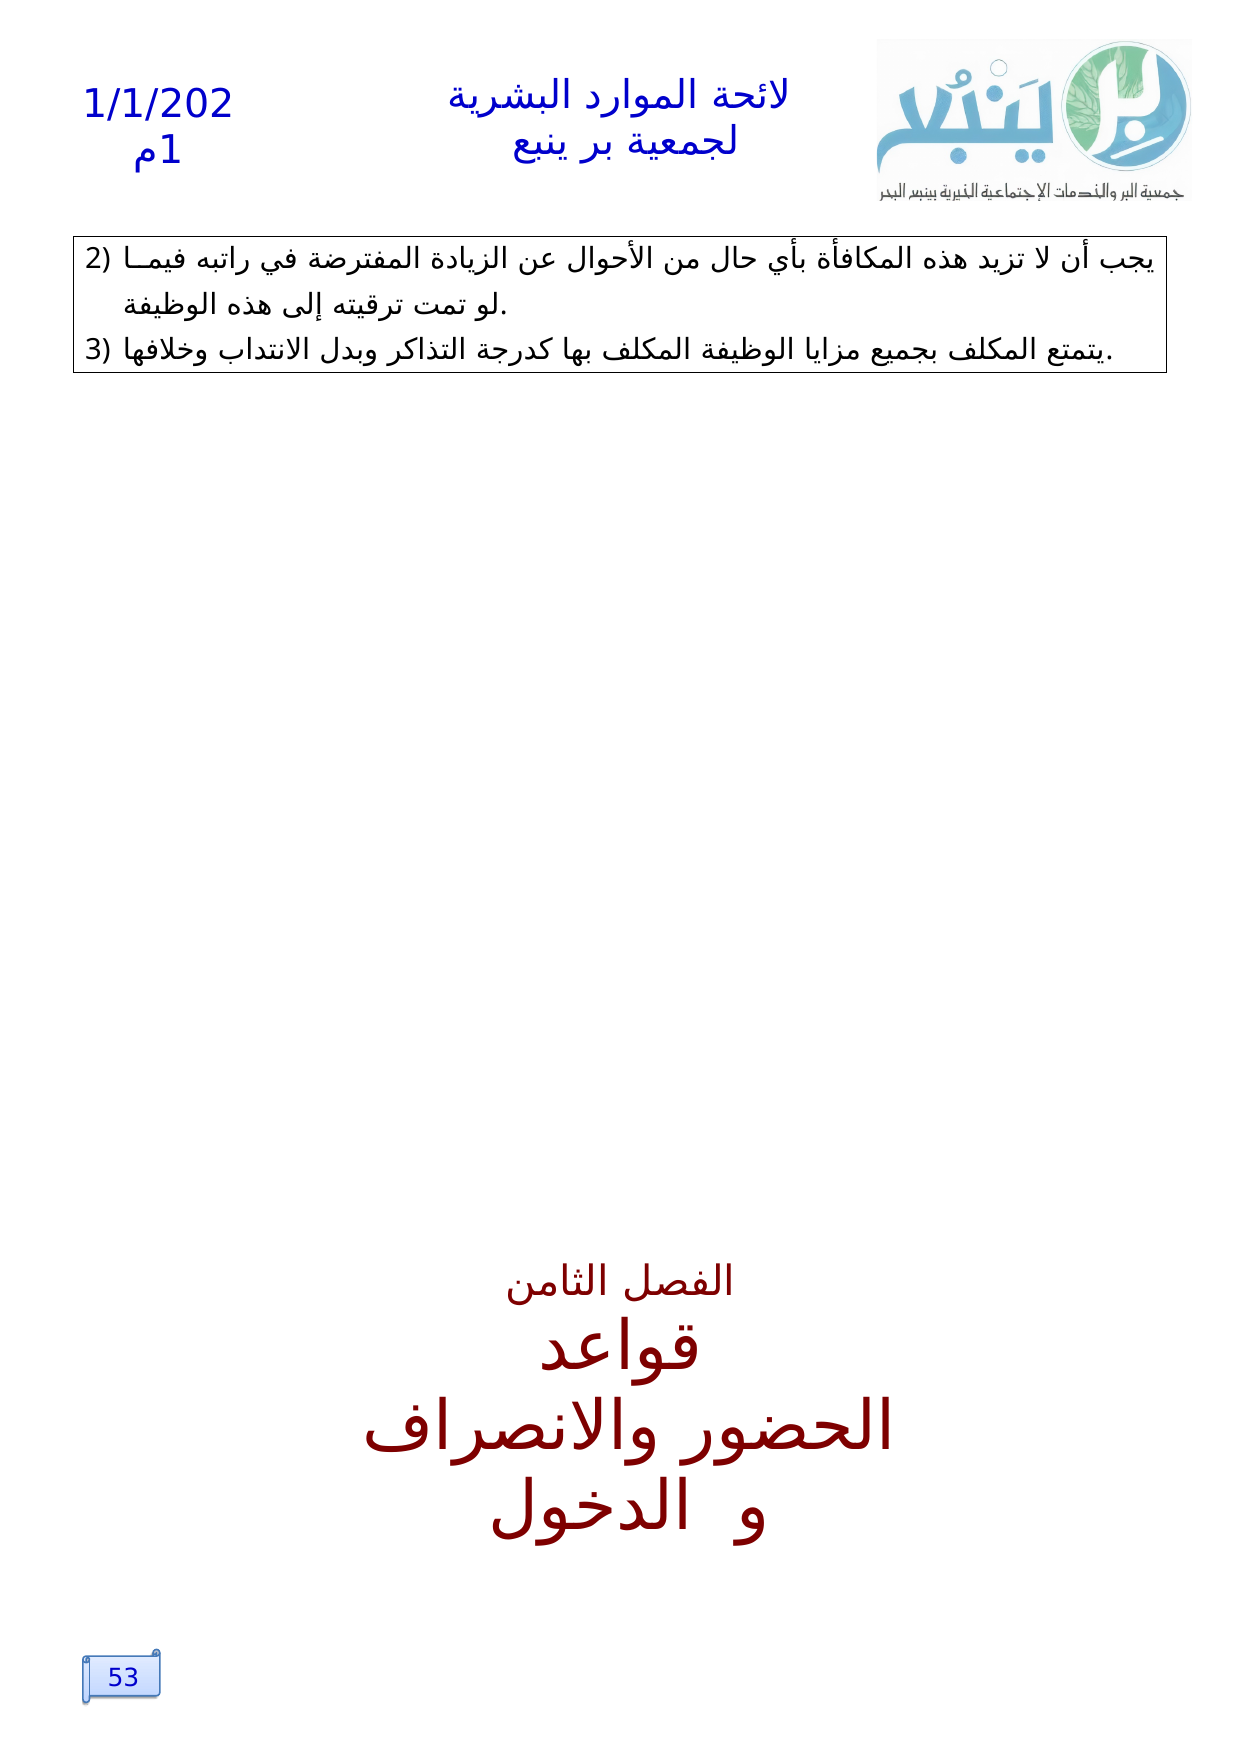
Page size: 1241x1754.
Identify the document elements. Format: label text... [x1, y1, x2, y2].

picture [876, 39, 1193, 201]
text و الدخول [89, 1466, 1152, 1546]
text قواعد [89, 1306, 1152, 1386]
text الحضور والانصراف [89, 1386, 1152, 1466]
text الفصل الثامن [89, 1257, 1152, 1306]
